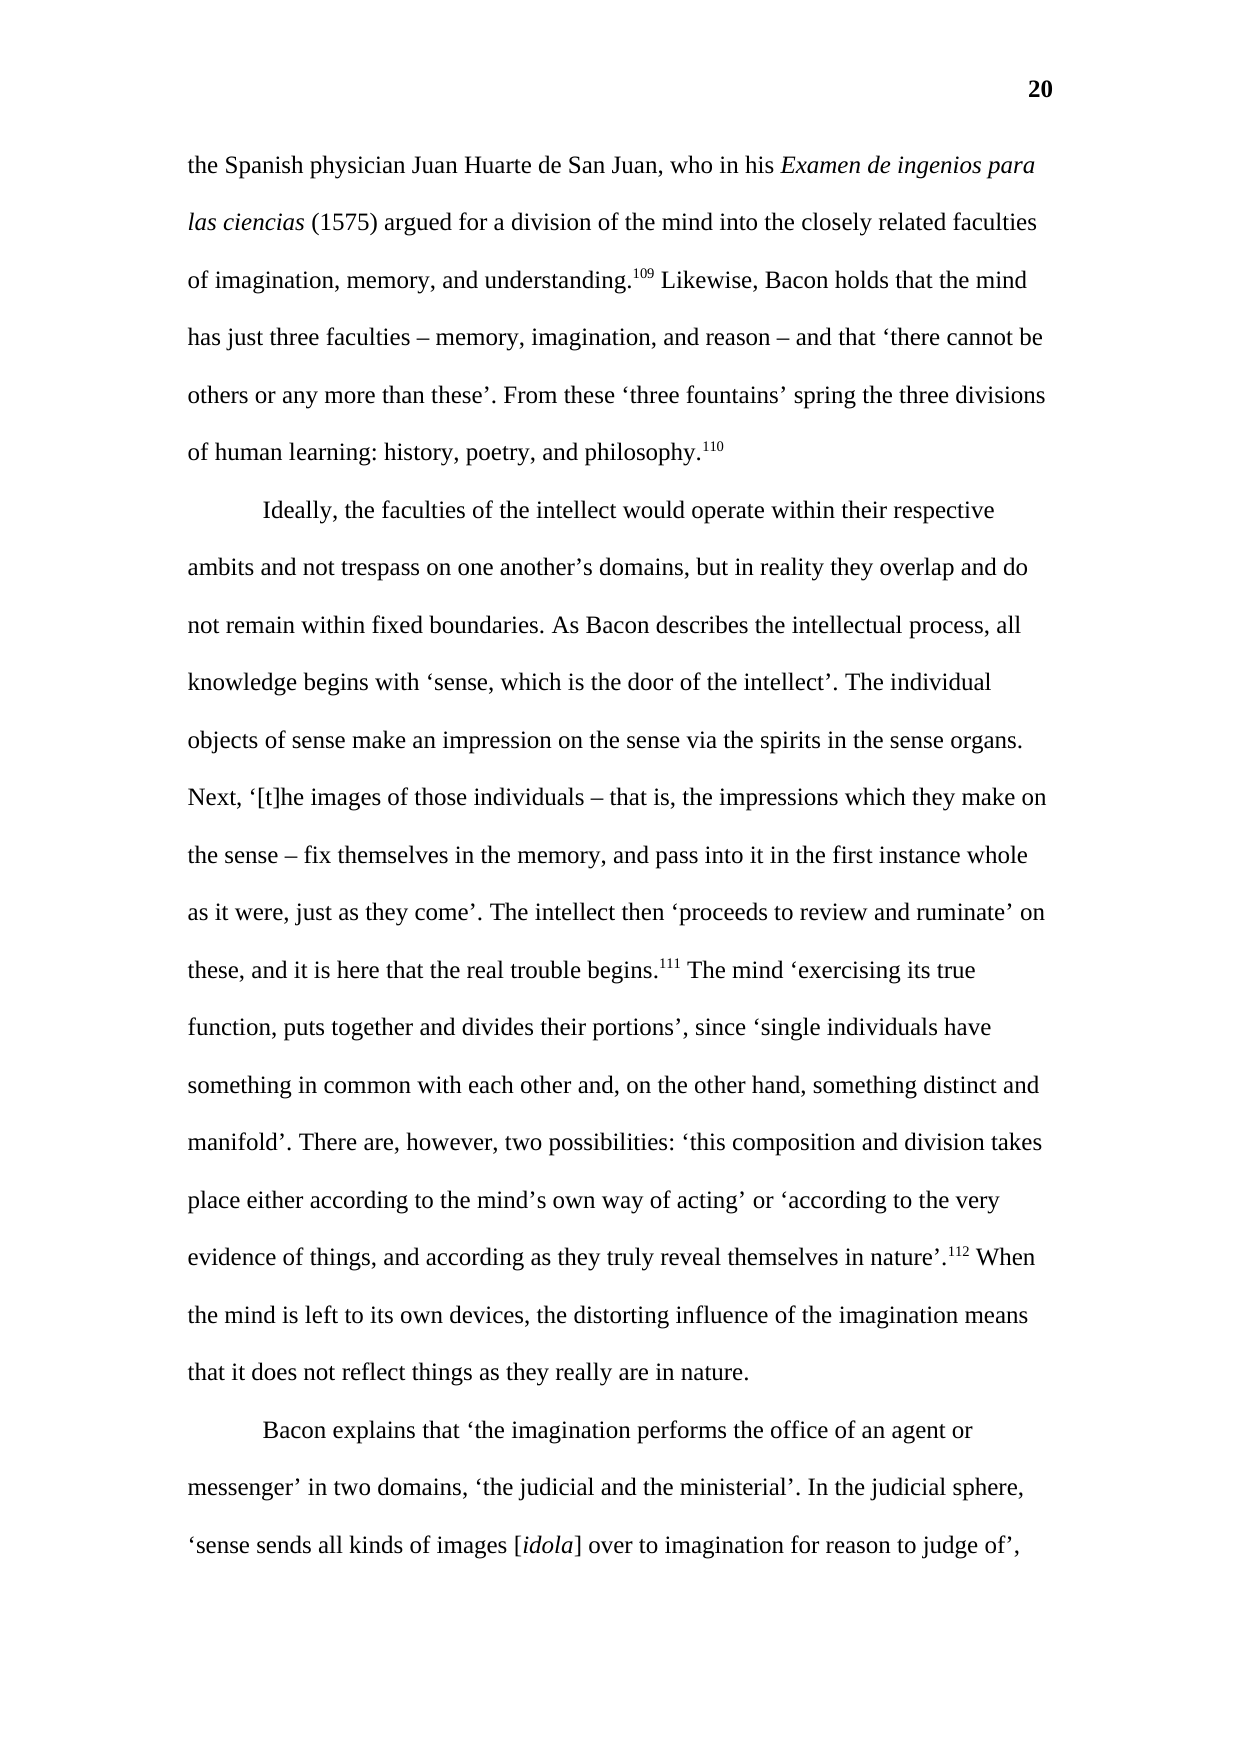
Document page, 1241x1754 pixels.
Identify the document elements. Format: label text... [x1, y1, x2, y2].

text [187, 150, 1053, 466]
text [187, 1415, 1053, 1559]
text Ideally, the faculties of the intellect would operate within their respective ambits and not trespass on one another’s domains, but in reality they overlap and do not remain within fixed boundaries. As Bacon describes the intellectual process, all knowledge begins with ‘sense, which is the door of the intellect’. The individual objects of sense make an impression on the sense via the spirits in the sense organs. Next, ‘[t]he images of those individuals – that is, the impressions which they make on the sense – fix themselves in the memory, and pass into it in the first instance whole as it were, just as they come’. The intellect then ‘proceeds to review and ruminate’ on these, and it is here that the real trouble begins. The mind ‘exercising its true function, puts together and divides their portions’, since ‘single individuals have something in common with each other and, on the other hand, something distinct and manifold’. There are, however, two possibilities: ‘this composition and division takes place either according to the mind’s own way of acting’ or ‘according to the very evidence of things, and according as they truly reveal themselves in nature’. When the mind is left to its own devices, the distorting influence of the imagination means that it does not reflect things as they really are in nature. [187, 495, 1053, 1386]
